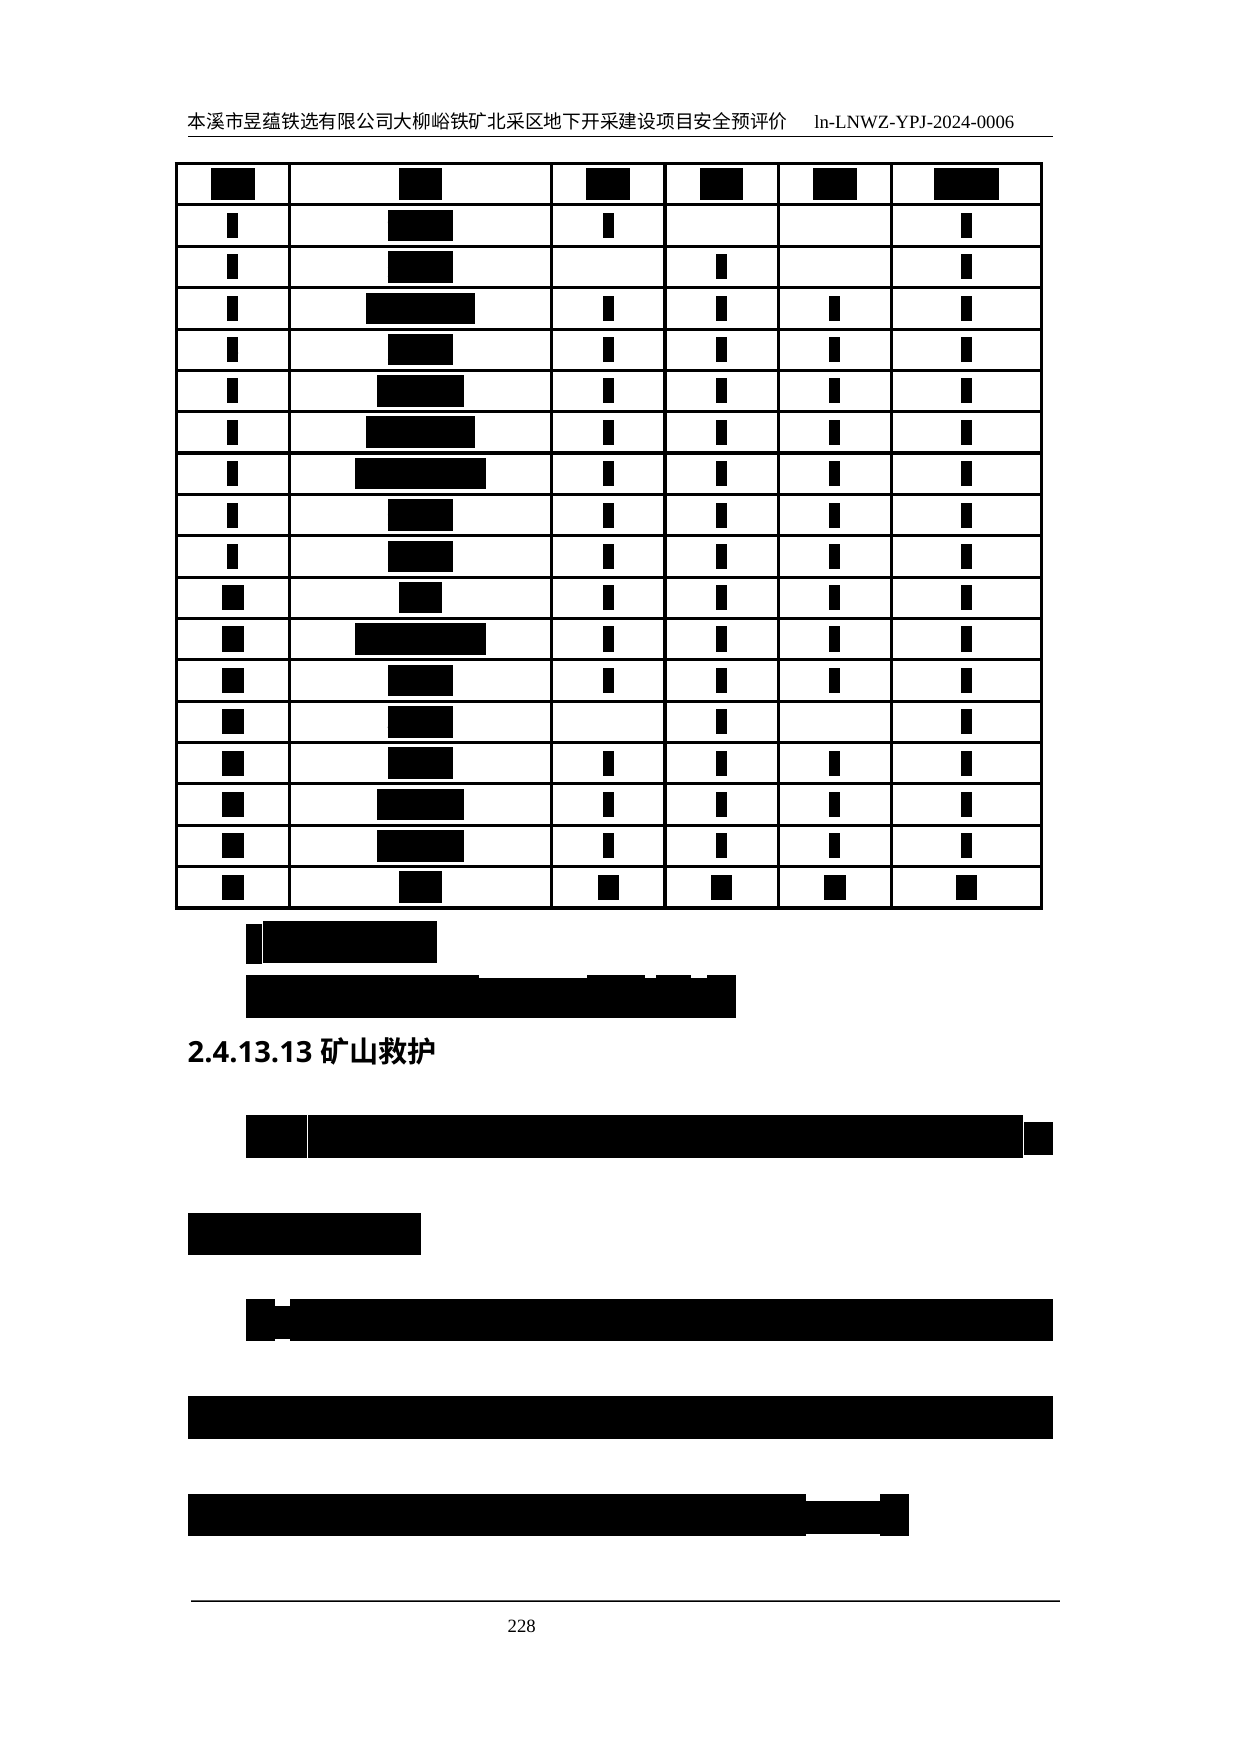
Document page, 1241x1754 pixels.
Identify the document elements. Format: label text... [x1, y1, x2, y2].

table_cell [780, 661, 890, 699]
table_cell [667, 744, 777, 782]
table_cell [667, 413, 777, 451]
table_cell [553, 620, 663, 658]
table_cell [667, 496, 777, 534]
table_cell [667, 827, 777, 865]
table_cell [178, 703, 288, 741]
text （1）本矿山不具备建立专职矿山救援队的条件，故应当建立兼职矿山救援队，并与临近的专职矿山救援队签订应急救援协议。专职矿山救援队至服务矿山的行车时间一般不超过30min。 [187, 1288, 1053, 1548]
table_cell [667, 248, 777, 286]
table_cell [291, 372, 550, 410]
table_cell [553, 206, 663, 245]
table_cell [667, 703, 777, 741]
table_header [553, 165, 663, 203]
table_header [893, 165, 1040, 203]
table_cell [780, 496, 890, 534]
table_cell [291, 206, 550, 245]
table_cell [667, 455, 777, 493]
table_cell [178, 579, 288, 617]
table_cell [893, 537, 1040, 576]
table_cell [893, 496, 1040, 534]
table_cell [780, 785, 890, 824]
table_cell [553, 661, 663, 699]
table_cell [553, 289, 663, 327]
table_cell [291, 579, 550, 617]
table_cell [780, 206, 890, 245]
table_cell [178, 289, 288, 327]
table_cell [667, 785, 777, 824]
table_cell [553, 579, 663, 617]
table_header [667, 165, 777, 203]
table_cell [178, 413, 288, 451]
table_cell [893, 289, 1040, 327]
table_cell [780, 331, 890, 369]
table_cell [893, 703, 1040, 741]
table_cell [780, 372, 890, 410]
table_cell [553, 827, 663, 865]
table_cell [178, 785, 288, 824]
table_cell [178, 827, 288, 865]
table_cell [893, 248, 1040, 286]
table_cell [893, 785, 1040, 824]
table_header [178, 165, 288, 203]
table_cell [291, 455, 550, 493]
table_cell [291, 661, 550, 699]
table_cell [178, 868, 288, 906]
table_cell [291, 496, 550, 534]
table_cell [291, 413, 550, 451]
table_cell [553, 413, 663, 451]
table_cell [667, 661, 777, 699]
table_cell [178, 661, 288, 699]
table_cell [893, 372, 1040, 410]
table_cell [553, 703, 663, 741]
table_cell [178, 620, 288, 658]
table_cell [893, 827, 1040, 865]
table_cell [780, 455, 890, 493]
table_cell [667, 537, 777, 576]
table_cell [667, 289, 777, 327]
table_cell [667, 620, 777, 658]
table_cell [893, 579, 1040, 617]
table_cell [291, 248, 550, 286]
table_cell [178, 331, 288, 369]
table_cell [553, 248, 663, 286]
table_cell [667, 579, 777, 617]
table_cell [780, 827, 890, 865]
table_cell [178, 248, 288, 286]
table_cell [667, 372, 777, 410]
text 2.4.13.13 矿山救护 [187, 1018, 1053, 1083]
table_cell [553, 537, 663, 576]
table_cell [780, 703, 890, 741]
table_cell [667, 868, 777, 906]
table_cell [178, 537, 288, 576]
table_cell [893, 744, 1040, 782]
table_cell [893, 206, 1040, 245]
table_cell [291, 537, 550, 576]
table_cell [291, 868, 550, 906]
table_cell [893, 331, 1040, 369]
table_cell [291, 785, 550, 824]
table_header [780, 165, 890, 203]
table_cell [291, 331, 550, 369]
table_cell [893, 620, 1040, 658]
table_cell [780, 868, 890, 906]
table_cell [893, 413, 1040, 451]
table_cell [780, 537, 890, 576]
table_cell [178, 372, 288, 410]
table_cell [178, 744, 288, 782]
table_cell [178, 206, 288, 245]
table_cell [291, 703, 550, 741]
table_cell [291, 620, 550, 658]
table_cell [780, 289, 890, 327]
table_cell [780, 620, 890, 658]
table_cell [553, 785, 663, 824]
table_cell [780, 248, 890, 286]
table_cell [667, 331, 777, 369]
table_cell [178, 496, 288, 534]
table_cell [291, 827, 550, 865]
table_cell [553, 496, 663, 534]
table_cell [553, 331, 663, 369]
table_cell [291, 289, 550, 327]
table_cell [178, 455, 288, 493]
text 3）劳动生产率 [187, 909, 1053, 964]
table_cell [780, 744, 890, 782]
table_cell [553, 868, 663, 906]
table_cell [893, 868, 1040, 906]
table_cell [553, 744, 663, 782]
text 全员劳动生产率：9876.5t原矿/人a。 [187, 964, 1053, 1018]
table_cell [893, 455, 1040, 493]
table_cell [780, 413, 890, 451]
text 根据《矿山救援规程》（中华人民共和国应急管理部令第16号），要求如下： [187, 1104, 1053, 1266]
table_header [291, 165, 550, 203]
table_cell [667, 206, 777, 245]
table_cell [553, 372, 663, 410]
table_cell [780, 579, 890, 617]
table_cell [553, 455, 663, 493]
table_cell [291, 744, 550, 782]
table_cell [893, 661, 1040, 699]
